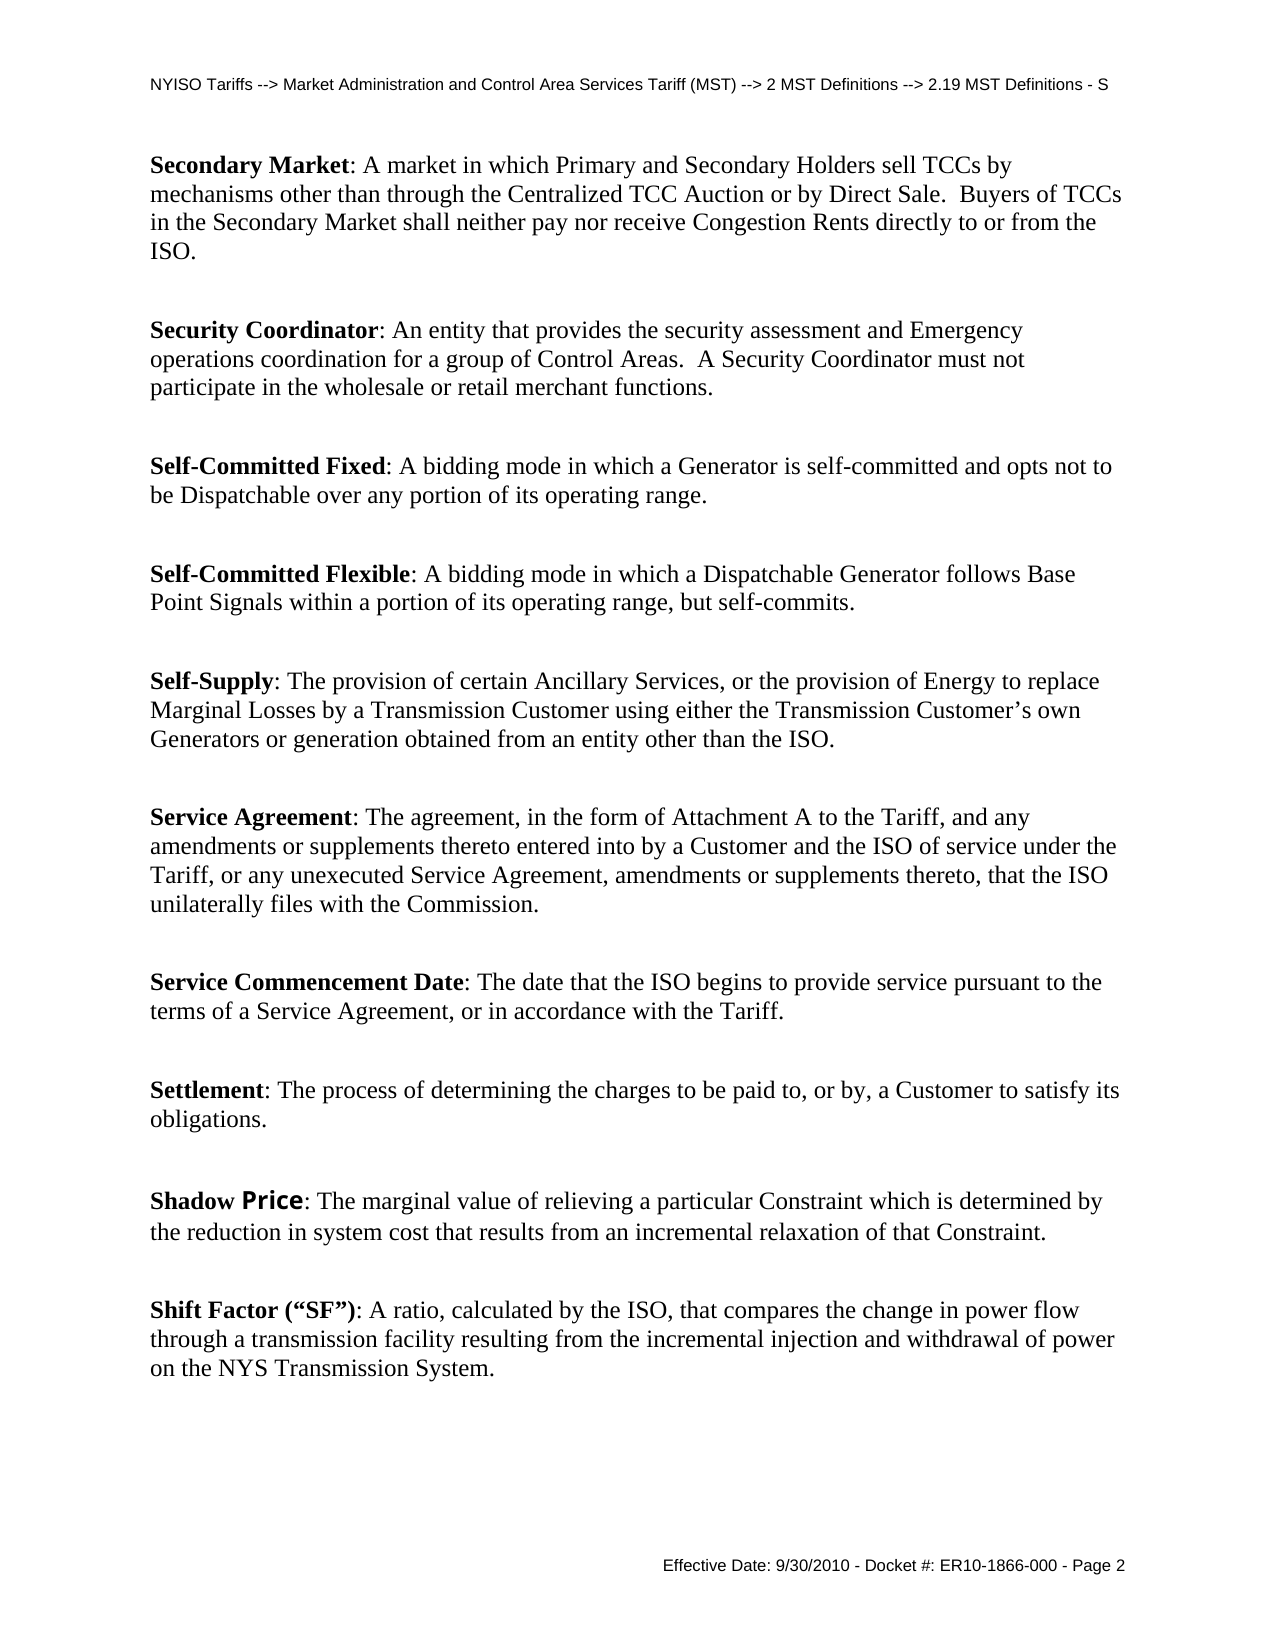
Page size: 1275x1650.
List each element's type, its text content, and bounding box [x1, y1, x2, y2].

text Self-Committed Fixed: A bidding mode in which a Generator is self-committed and opts not to be Dispatchable over any portion of its operating range. [150, 451, 1125, 509]
text Settlement: The process of determining the charges to be paid to, or by, a Customer to satisfy its obligations. [150, 1075, 1125, 1132]
text Service Commencement Date: The date that the ISO begins to provide service pursuant to the terms of a Service Agreement, or in accordance with the Tariff. [150, 967, 1125, 1025]
text Shift Factor (“SF”): A ratio, calculated by the ISO, that compares the change in power flow through a transmission facility resulting from the incremental injection and withdrawal of power on the NYS Transmission System. [150, 1295, 1125, 1382]
text Secondary Market: A market in which Primary and Secondary Holders sell TCCs by mechanisms other than through the Centralized TCC Auction or by Direct Sale. Buyers of TCCs in the Secondary Market shall neither pay nor receive Congestion Rents directly to or from the ISO. [150, 150, 1125, 265]
text Self-Supply: The provision of certain Ancillary Services, or the provision of Energy to replace Marginal Losses by a Transmission Customer using either the Transmission Customer’s own Generators or generation obtained from an entity other than the ISO. [150, 666, 1125, 752]
text Shadow Price: The marginal value of relieving a particular Constraint which is determined by the reduction in system cost that results from an incremental relaxation of that Constraint. [150, 1182, 1125, 1245]
text Security Coordinator: An entity that provides the security assessment and Emergency operations coordination for a group of Control Areas. A Security Coordinator must not participate in the wholesale or retail merchant functions. [150, 315, 1125, 401]
text Self-Committed Flexible: A bidding mode in which a Dispatchable Generator follows Base Point Signals within a portion of its operating range, but self-commits. [150, 559, 1125, 616]
text Service Agreement: The agreement, in the form of Attachment A to the Tariff, and any amendments or supplements thereto entered into by a Customer and the ISO of service under the Tariff, or any unexecuted Service Agreement, amendments or supplements thereto, that the ISO unilaterally files with the Commission. [150, 802, 1125, 917]
